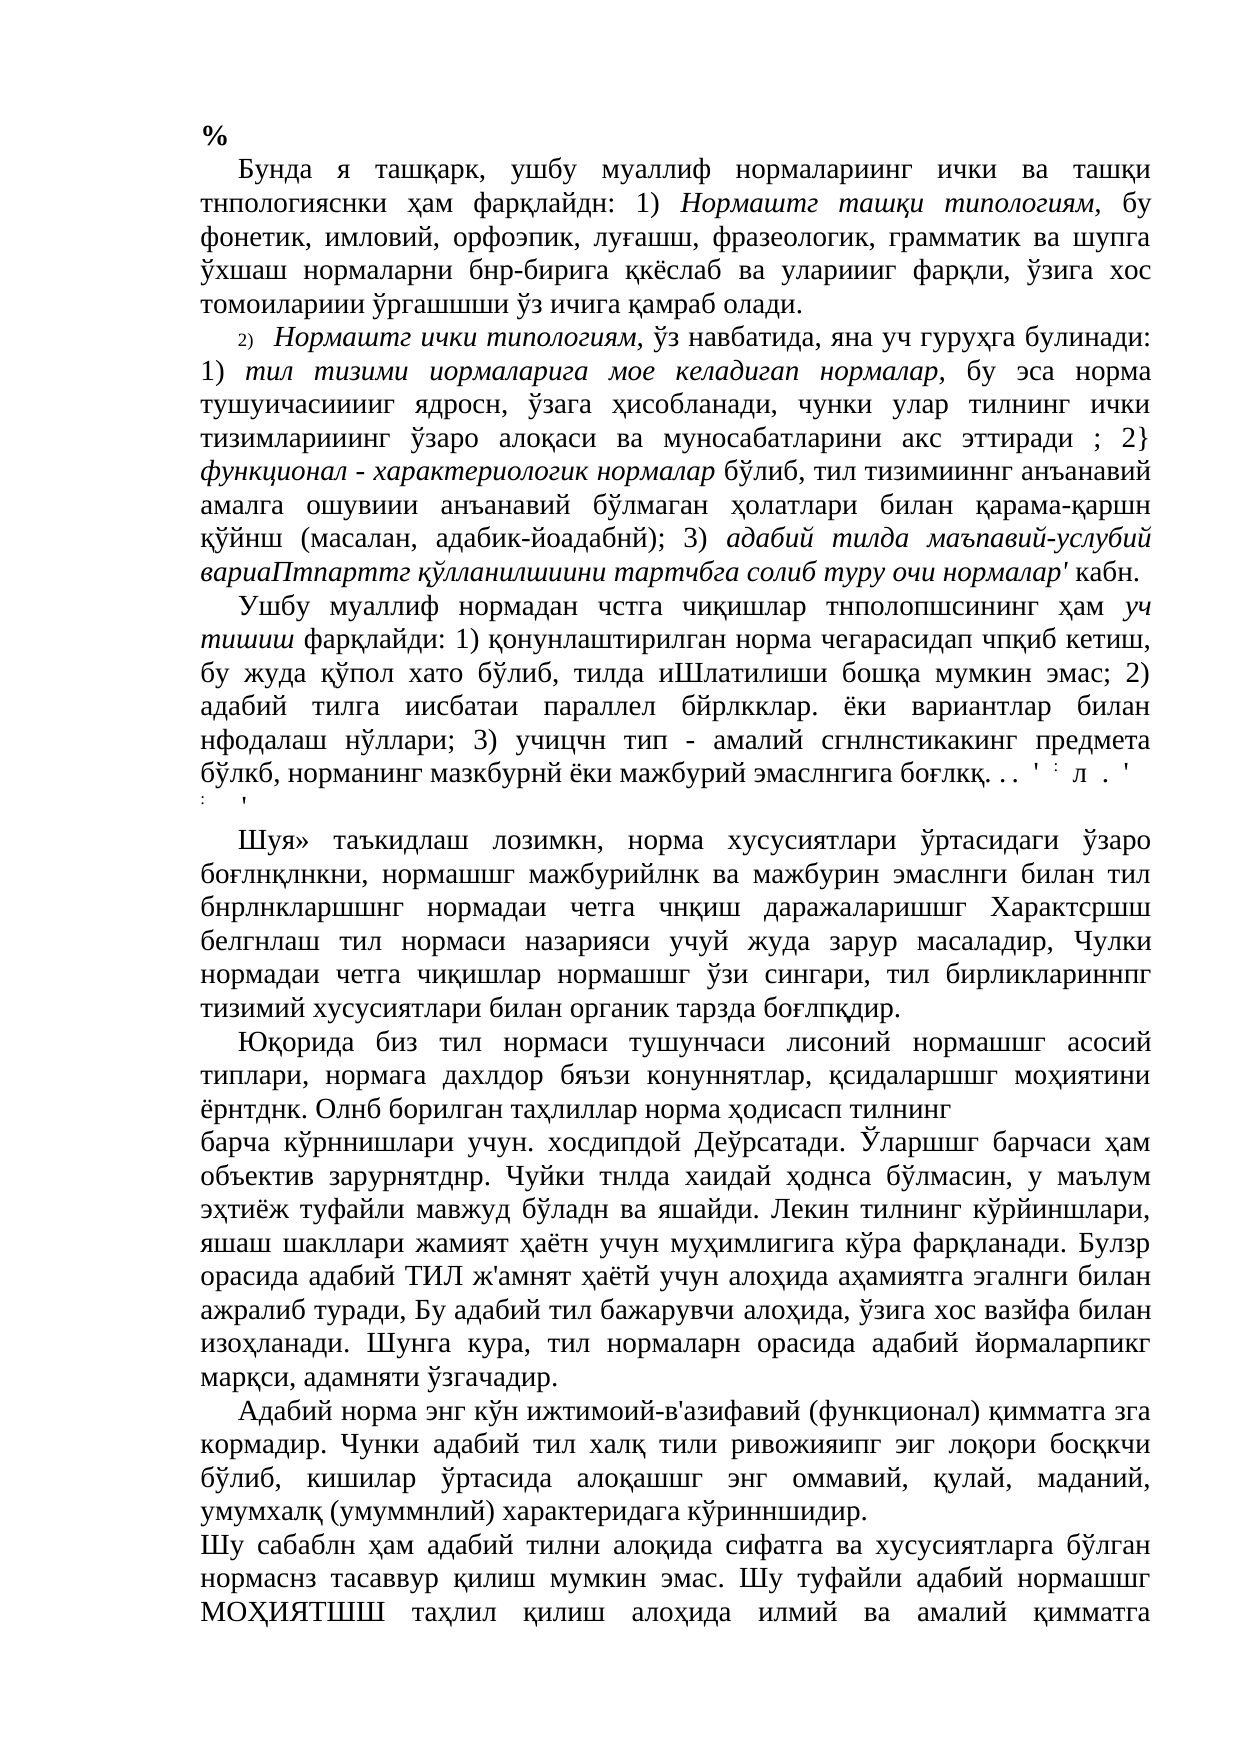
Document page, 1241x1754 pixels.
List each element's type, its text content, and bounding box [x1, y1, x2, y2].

text Юқорида биз тил нормаси тушунчаси лисоний нормашшг асосий типлари, нормага дахлдор бяъзи конуннятлар, қсидаларшшг моҳиятини ёрнтднк. Олнб борилган таҳлиллар норма ҳодисасп тилнинг [200, 1024, 1152, 1124]
text Бунда я ташқарк, ушбу муаллиф нормалариинг ички ва ташқи тнпологияснки ҳам фарқлайдн: 1) Нормаштг ташқи типологиям, бу фонетик, имловий, орфоэпик, луғашш, фразеологик, грамматик ва шупга ўхшаш нормаларни бнр-бирига қкёслаб ва улариииг фарқли, ўзига хос томоилариии ўргашшши ўз ичига қамраб олади. [200, 152, 1152, 319]
text Адабий норма энг кўн ижтимоий-в'азифавий (функционал) қимматга зга кормадир. Чунки адабий тил халқ тили ривожияипг эиг лоқори босқкчи бўлиб, кишилар ўртасида алоқашшг энг оммавий, қулай, маданий, умумхалқ (умуммнлий) характеридага кўринншидир. [200, 1393, 1152, 1527]
text барча кўрннишлари учун. хосдипдой Деўрсатади. Ўларшшг барчаси ҳам объектив зарурнятднр. Чуйки тнлда хаидай ҳоднса бўлмасин, у маълум эҳтиёж туфайли мавжуд бўладн ва яшайди. Лекин тилнинг кўрйиншлари, яшаш шакллари жамият ҳаётн учун муҳимлигига кўра фарқланади. Булзр орасида адабий ТИЛ ж'амнят ҳаётй учун алоҳида аҳамиятга эгалнги билан ажралиб туради, Бу адабий тил бажарувчи алоҳида, ўзига хос вазйфа билан изоҳланади. Шунга кура, тил нормаларн орасида адабий йормаларпикг марқси, адамняти ўзгачадир. [200, 1124, 1152, 1393]
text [200, 1527, 1152, 1627]
list Нормаштг ички типологиям, ўз навбатида, яна уч гуруҳга булинади: 1) тил тизими иормаларига мое келадигап нормалар, бу эса норма тушуичасииииг ядросн, ўзага ҳисобланади, чунки улар тилнинг ички тизимларииинг ўзаро алоқаси ва муносабатларини акс эттиради ; 2} функционал - характериологик нормалар бўлиб, тил тизимииннг анъанавий амалга ошувиии анъанавий бўлмаган ҳолатлари билан қарама-қаршн қўйнш (масалан, адабик-йоадабнй); 3) адабий тилда маъпавий-услубий вариаПтпарттг қўлланилшиини тартчбга солиб туру очи нормалар' кабн. [200, 319, 1152, 588]
text Шуя» таъкидлаш лозимкн, норма хусусиятлари ўртасидаги ўзаро боғлнқлнкни, нормашшг мажбурийлнк ва мажбурин эмаслнги билан тил бнрлнкларшшнг нормадаи четга чнқиш даражаларишшг Характсршш белгнлаш тил нормаси назарияси учуй жуда зарур масаладир, Чулки нормадаи четга чиқишлар нормашшг ўзи сингари, тил бирликлариннпг тизимий хусусиятлари билан органик тарзда боғлпқдир. [200, 822, 1152, 1024]
text % [200, 118, 1152, 152]
text Ушбу муаллиф нормадан чстга чиқишлар тнполопшсининг ҳам уч тишиш фарқлайди: 1) қонунлаштирилган норма чегарасидап чпқиб кетиш, бу жуда қўпол хато бўлиб, тилда иШлатилиши бошқа мумкин эмас; 2) адабий тилга иисбатаи параллел бйрлкклар. ёки вариантлар билан нфодалаш нўллари; 3) учицчн тип - амалий сгнлнстикакинг предмета бўлкб, норманинг мазкбурнй ёки мажбурий эмаслнгига боғлкқ. . .':л.' : ' [200, 588, 1152, 822]
